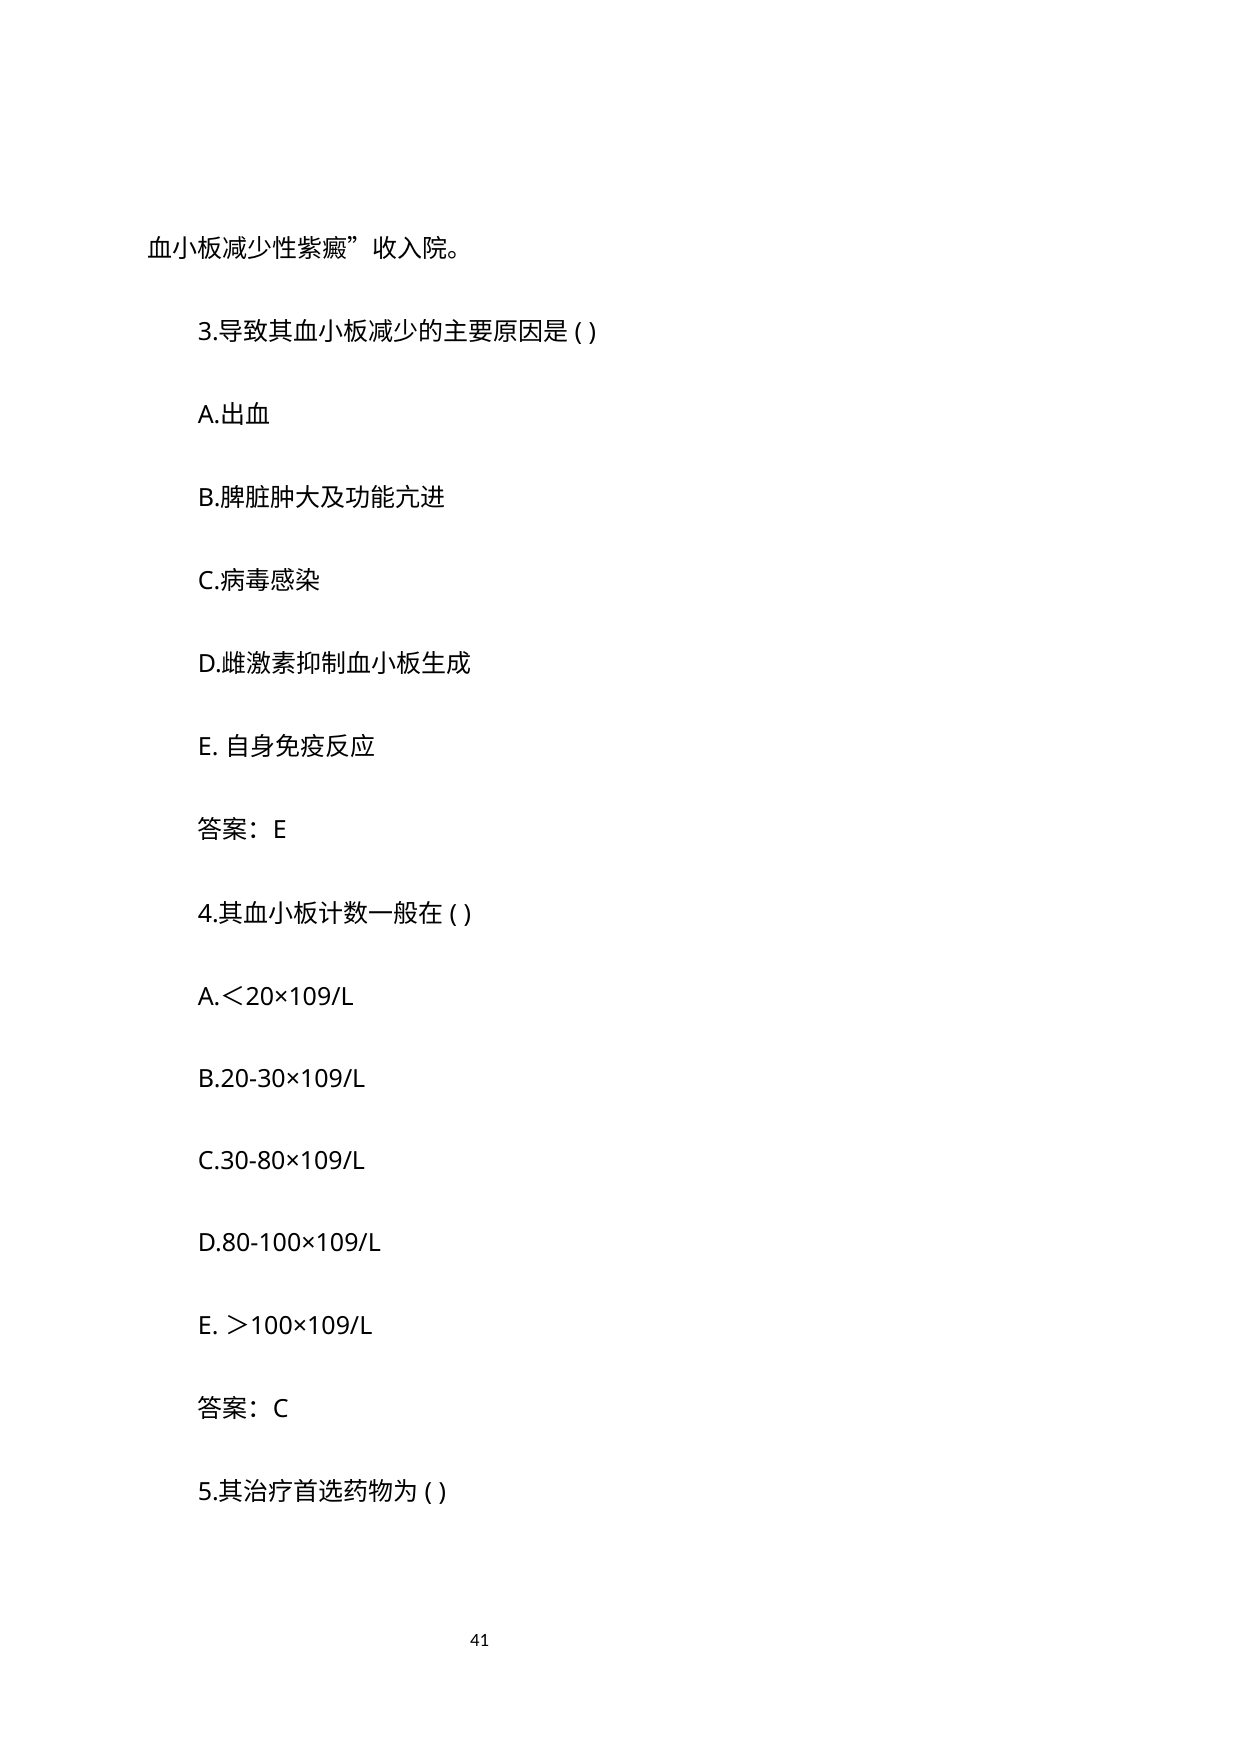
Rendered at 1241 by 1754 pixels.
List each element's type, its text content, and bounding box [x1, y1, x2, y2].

text B.20-30×109/L [148, 1045, 1093, 1110]
text E. ＞100×109/L [148, 1291, 1093, 1356]
text E. 自身免疫反应 [148, 712, 1093, 777]
text D.80-100×109/L [148, 1209, 1093, 1274]
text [148, 214, 1093, 279]
text 答案：C [148, 1374, 1093, 1439]
text 4.其血小板计数一般在 ( ) [148, 879, 1093, 944]
text D.雌激素抑制血小板生成 [148, 629, 1093, 694]
text C.病毒感染 [148, 546, 1093, 611]
text A.出血 [148, 380, 1093, 445]
text 5.其治疗首选药物为 ( ) [148, 1457, 1093, 1522]
text C.30-80×109/L [148, 1127, 1093, 1192]
text B.脾脏肿大及功能亢进 [148, 463, 1093, 528]
text 答案：E [148, 796, 1093, 861]
text 3.导致其血小板减少的主要原因是 ( ) [148, 297, 1093, 362]
text A.＜20×109/L [148, 962, 1093, 1027]
